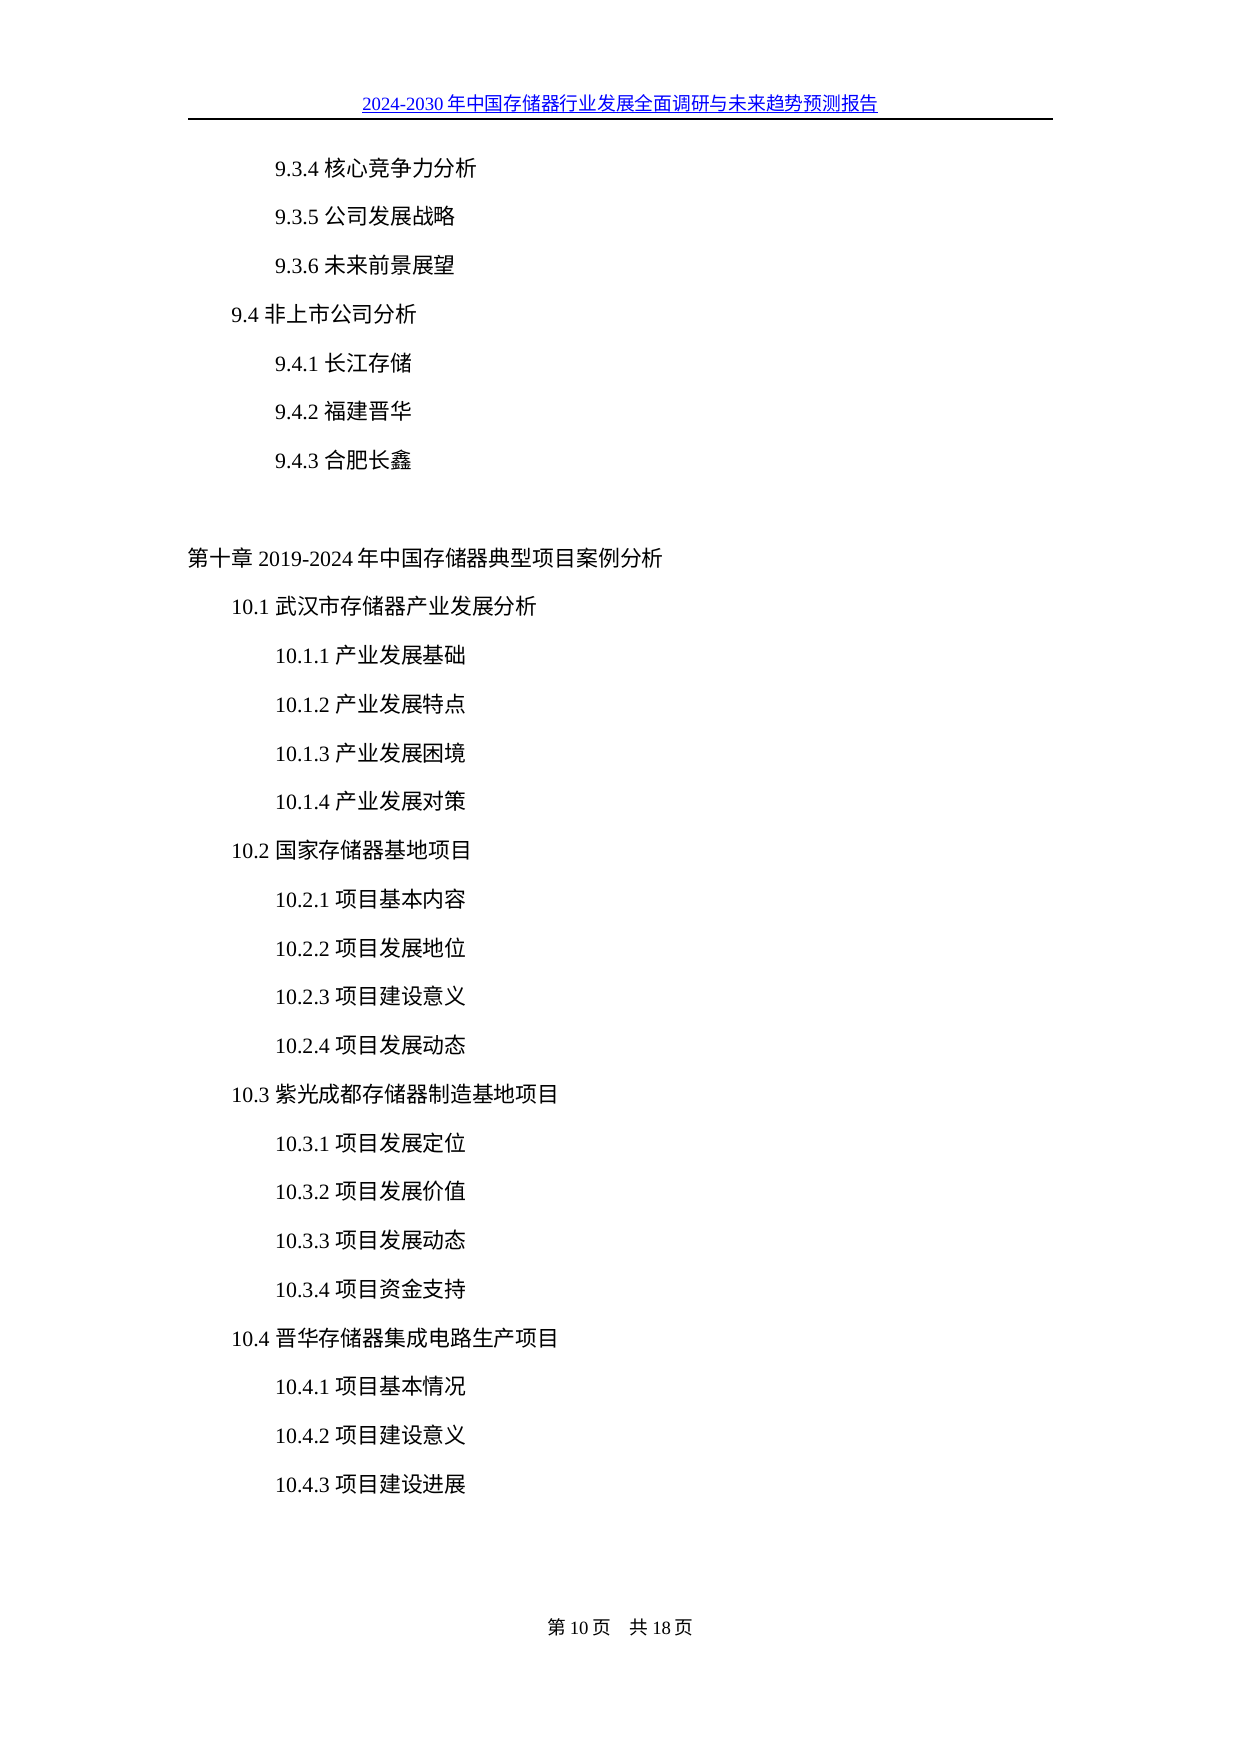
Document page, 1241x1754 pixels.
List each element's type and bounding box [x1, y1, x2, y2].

text [187, 150, 1053, 1499]
